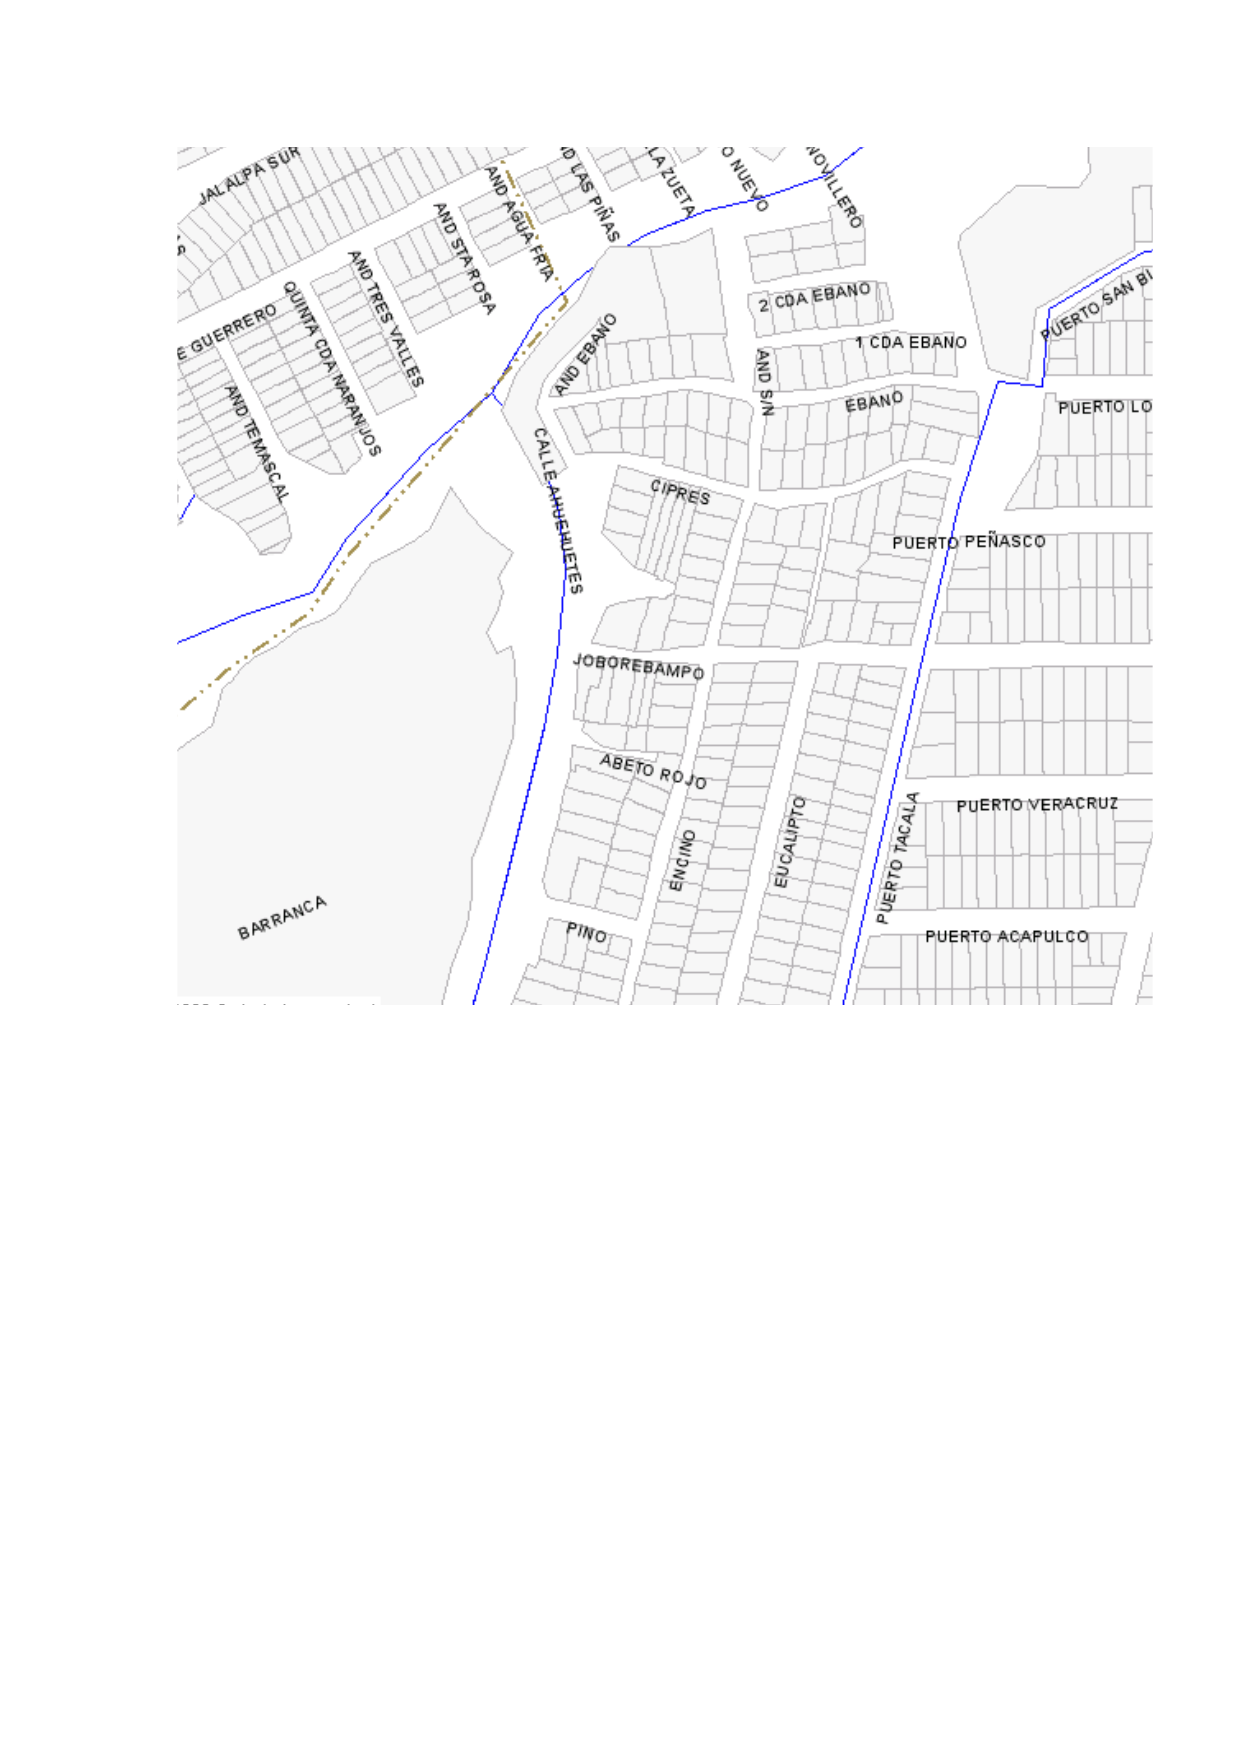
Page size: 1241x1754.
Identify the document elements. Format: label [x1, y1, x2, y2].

picture [177, 147, 1153, 1005]
